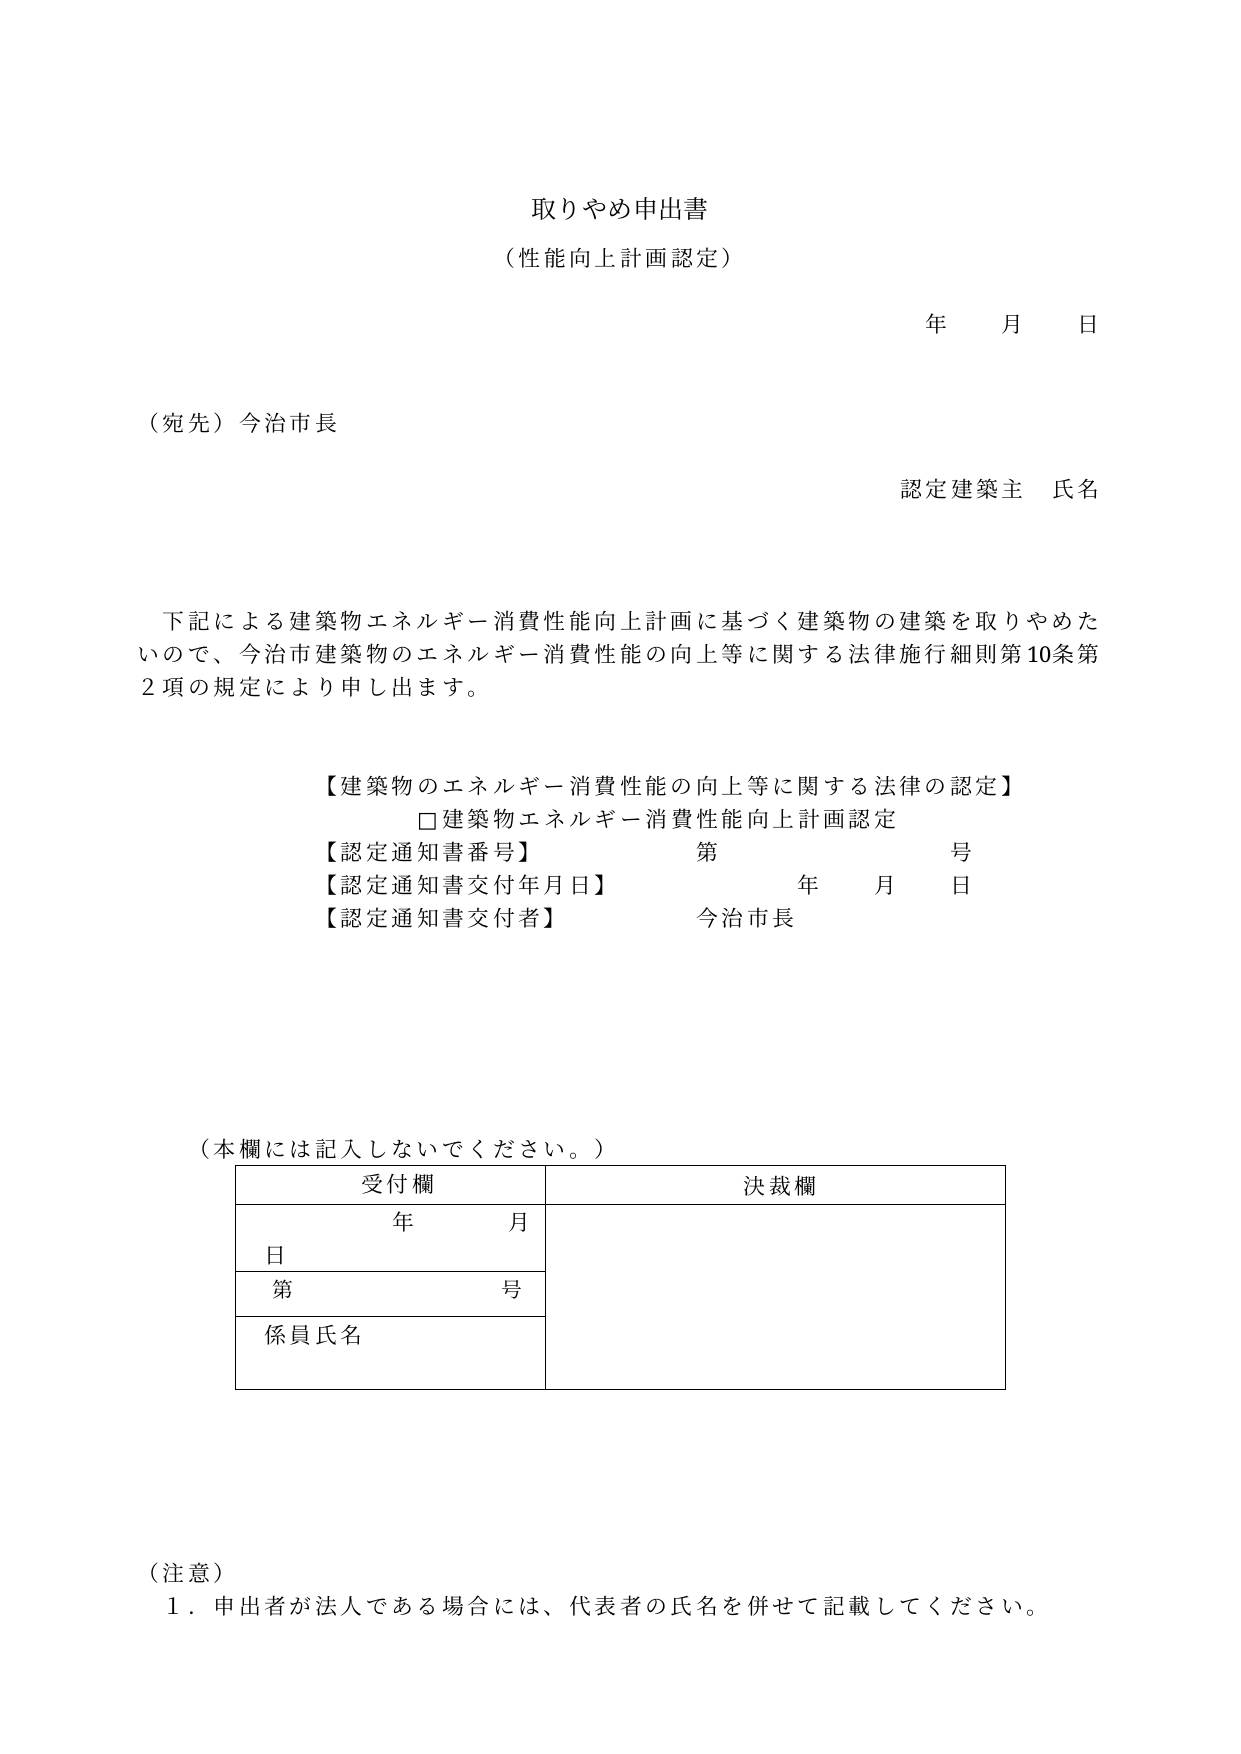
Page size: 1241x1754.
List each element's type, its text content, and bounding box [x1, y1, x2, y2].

text （注意） [137, 1555, 1103, 1588]
table_cell 係員氏名 [236, 1317, 545, 1389]
table_cell [546, 1205, 1005, 1389]
text 下記による建築物エネルギー消費性能向上計画に基づく建築物の建築を取りやめたいので、今治市建築物のエネルギー消費性能の向上等に関する法律施行細則第10条第２項の規定により申し出ます。 [137, 604, 1103, 703]
table_cell 第 号 [236, 1272, 545, 1316]
text 【認定通知書交付年月日】 年 月 日 [293, 868, 1103, 901]
text 年 月 日 [137, 306, 1103, 339]
table_cell 年 月 日 [236, 1205, 545, 1271]
text 【認定通知書番号】 第 号 [293, 835, 1103, 868]
text 【認定通知書交付者】 今治市長 [293, 901, 1103, 934]
text １．申出者が法人である場合には、代表者の氏名を併せて記載してください。 [137, 1588, 1103, 1621]
table_header 受付欄 [236, 1166, 545, 1204]
text （本欄には記入しないでください。） [137, 1132, 1103, 1165]
text □建築物エネルギー消費性能向上計画認定 [293, 802, 1103, 835]
text （性能向上計画認定） [137, 240, 1103, 273]
text 認定建築主 氏名 [137, 472, 1103, 504]
text 取りやめ申出書 [137, 174, 1103, 240]
table_header 決裁欄 [546, 1166, 1005, 1204]
text 【建築物のエネルギー消費性能の向上等に関する法律の認定】 [293, 769, 1103, 802]
text （宛先）今治市長 [137, 406, 1103, 438]
